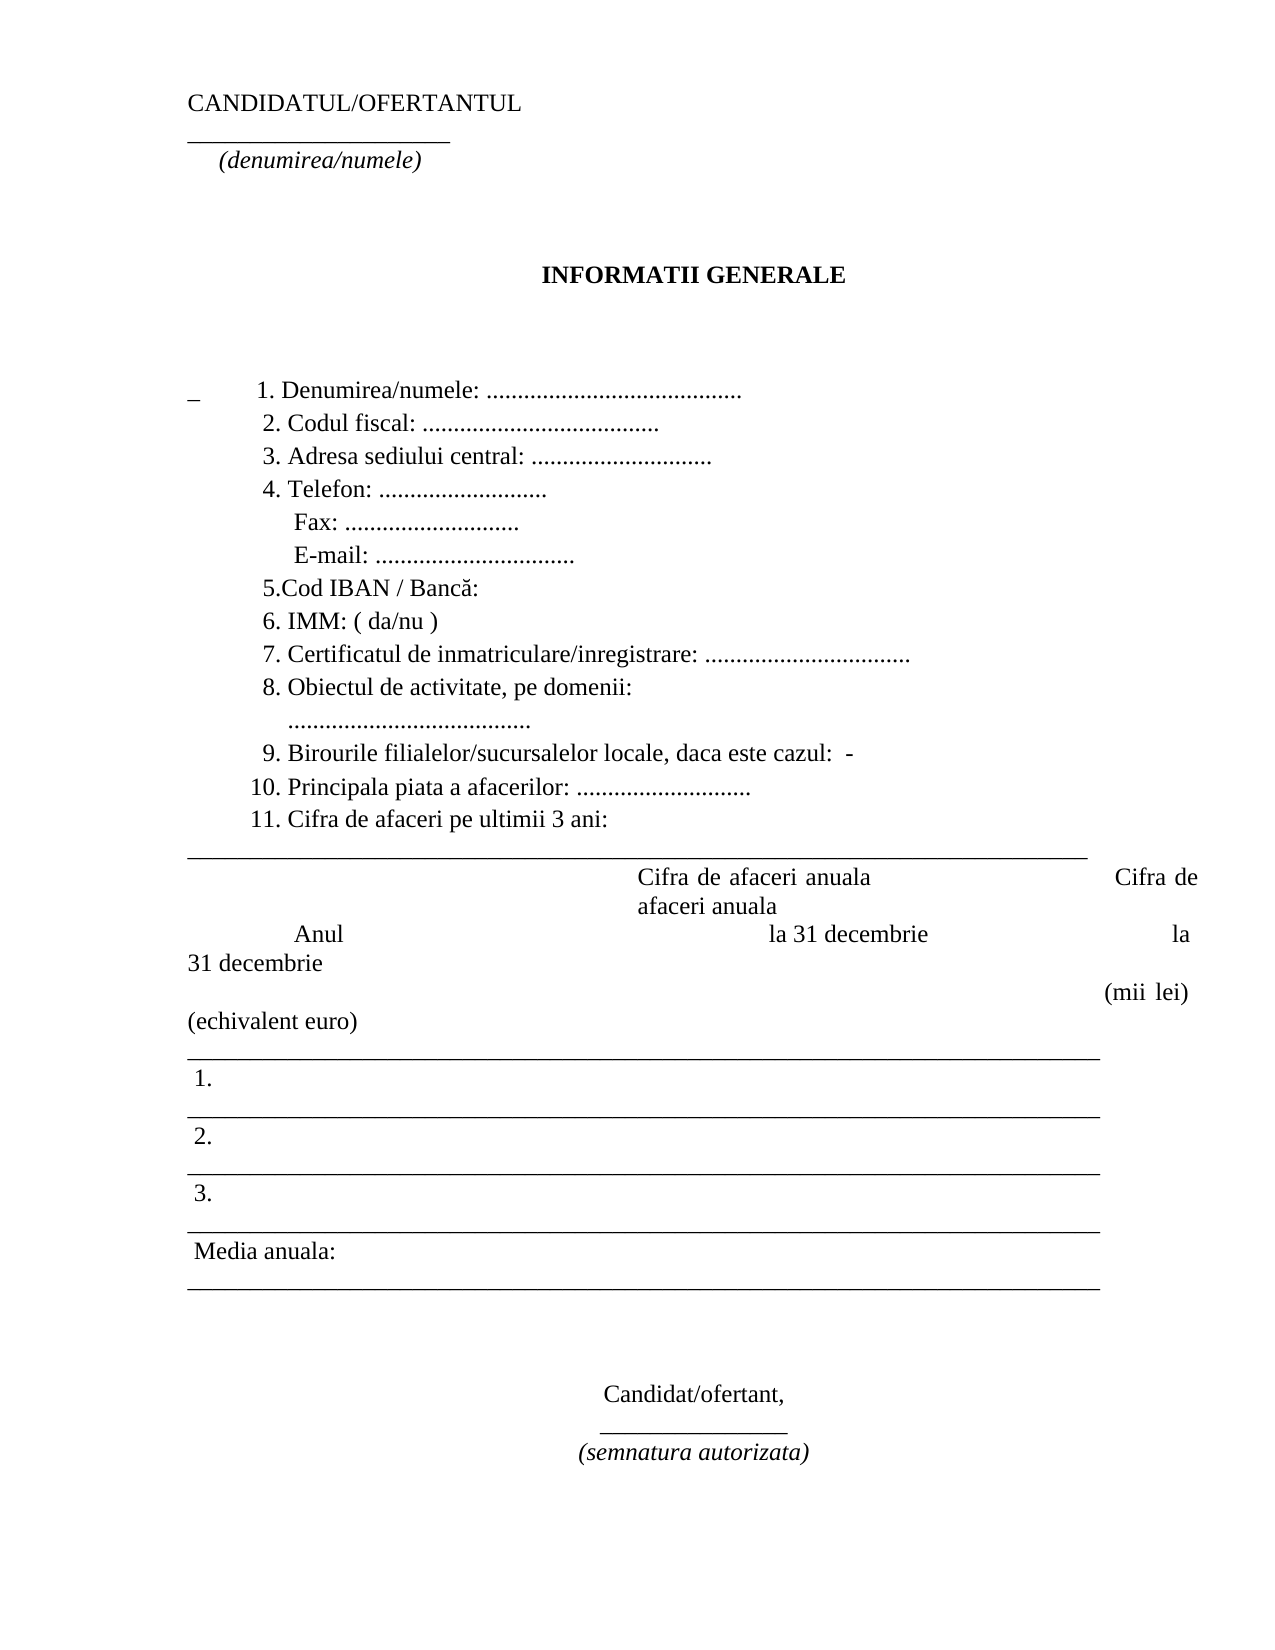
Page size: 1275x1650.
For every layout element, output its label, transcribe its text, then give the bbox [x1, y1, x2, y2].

text E-mail: ................................ [187, 540, 1200, 569]
text (semnatura autorizata) [187, 1437, 1200, 1466]
text CANDIDATUL/OFERTANTUL _____________________ [187, 88, 1200, 145]
text _________________________________________________________________________ [187, 1149, 1200, 1178]
text Fax: ............................ [187, 507, 1200, 536]
text 2. [187, 1121, 1200, 1149]
text ________________________________________________________________________ [187, 833, 1200, 862]
text ....................................... [187, 706, 1200, 734]
text 2. Codul fiscal: ...................................... [187, 408, 1200, 437]
text 3. Adresa sediului central: ............................. [187, 441, 1200, 470]
text Anul la 31 decembrie la 31 decembrie [187, 919, 1200, 977]
text 6. IMM: ( da/nu ) [187, 606, 1200, 635]
text _________________________________________________________________________ [187, 1092, 1200, 1121]
text 5.Cod IBAN / Bancă: [187, 573, 1200, 602]
text 7. Certificatul de inmatriculare/inregistrare: ................................. [187, 639, 1200, 668]
text Candidat/ofertant, [187, 1379, 1200, 1408]
text 1. [187, 1063, 1200, 1092]
text INFORMATII GENERALE [187, 260, 1200, 289]
text _________________________________________________________________________ [187, 1207, 1200, 1236]
text _ 1. Denumirea/numele: ......................................... [187, 375, 1200, 404]
text 8. Obiectul de activitate, pe domenii: [187, 672, 1200, 701]
text Cifra de afaceri anuala Cifra de afaceri anuala [637, 862, 1200, 919]
text _________________________________________________________________________ [187, 1034, 1200, 1063]
text 4. Telefon: ........................... [187, 474, 1200, 503]
text _________________________________________________________________________ [187, 1264, 1200, 1293]
text 3. [187, 1178, 1200, 1207]
text 11. Cifra de afaceri pe ultimii 3 ani: [187, 804, 1200, 833]
text 9. Birourile filialelor/sucursalelor locale, daca este cazul: - [187, 738, 1200, 767]
text (mii lei) (echivalent euro) [187, 977, 1200, 1034]
text 10. Principala piata a afacerilor: ............................ [187, 772, 1200, 800]
text Media anuala: [187, 1236, 1200, 1264]
text _______________ [187, 1408, 1200, 1437]
text (denumirea/numele) [187, 145, 1200, 174]
